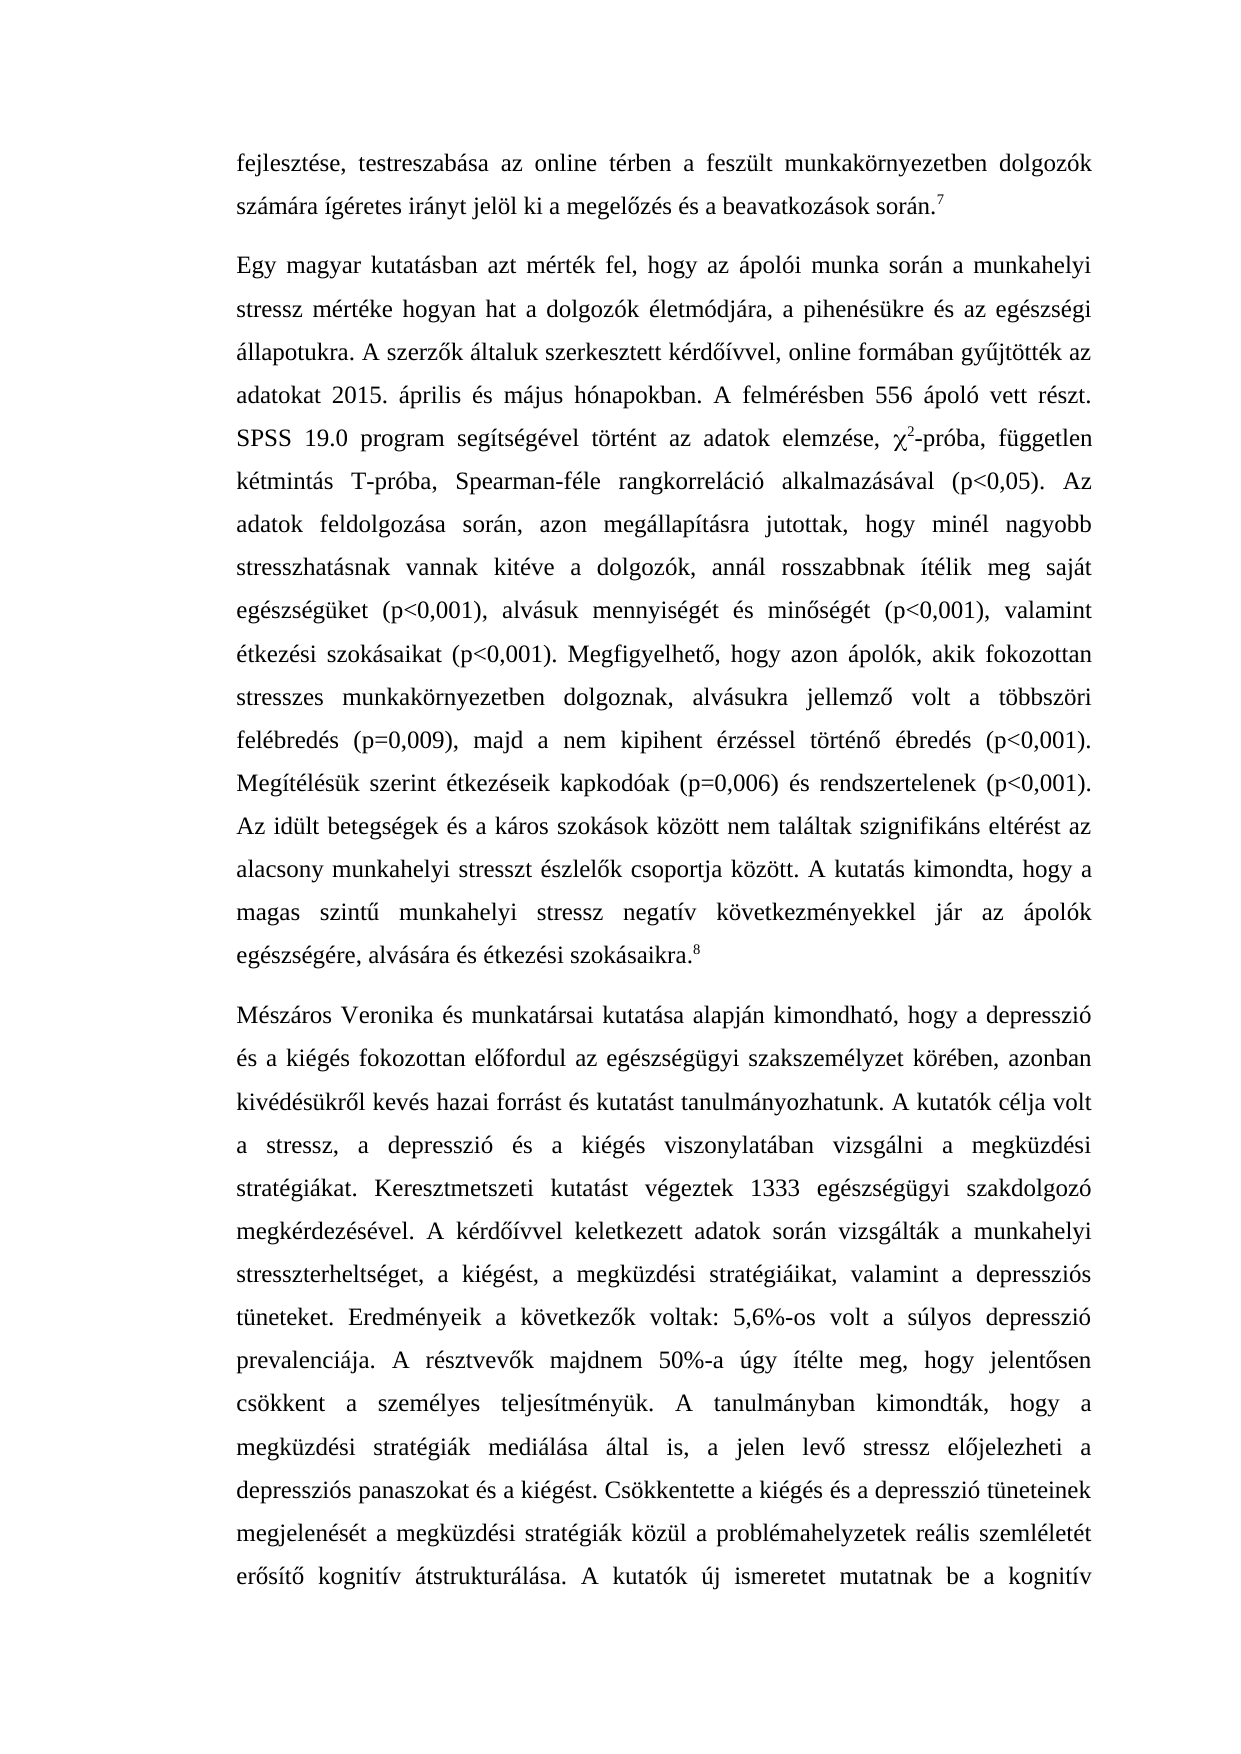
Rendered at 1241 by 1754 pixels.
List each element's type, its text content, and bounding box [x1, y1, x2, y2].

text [236, 148, 1092, 219]
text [236, 1000, 1092, 1590]
text Egy magyar kutatásban azt mérték fel, hogy az ápolói munka során a munkahelyi stressz mértéke hogyan hat a dolgozók életmódjára, a pihenésükre és az egészségi állapotukra. A szerzők általuk szerkesztett kérdőívvel, online formában gyűjtötték az adatokat 2015. április és május hónapokban. A felmérésben 556 ápoló vett részt. SPSS 19.0 program segítségével történt az adatok elemzése, 2-próba, független kétmintás T-próba, Spearman-féle rangkorreláció alkalmazásával (p<0,05). Az adatok feldolgozása során, azon megállapításra jutottak, hogy minél nagyobb stresszhatásnak vannak kitéve a dolgozók, annál rosszabbnak ítélik meg saját egészségüket (p<0,001), alvásuk mennyiségét és minőségét (p<0,001), valamint étkezési szokásaikat (p<0,001). Megfigyelhető, hogy azon ápolók, akik fokozottan stresszes munkakörnyezetben dolgoznak, alvásukra jellemző volt a többszöri felébredés (p=0,009), majd a nem kipihent érzéssel történő ébredés (p<0,001). Megítélésük szerint étkezéseik kapkodóak (p=0,006) és rendszertelenek (p<0,001). Az idült betegségek és a káros szokások között nem találtak szignifikáns eltérést az alacsony munkahelyi stresszt észlelők csoportja között. A kutatás kimondta, hogy a magas szintű munkahelyi stressz negatív következményekkel jár az ápolók egészségére, alvására és étkezési szokásaikra. [236, 251, 1092, 969]
